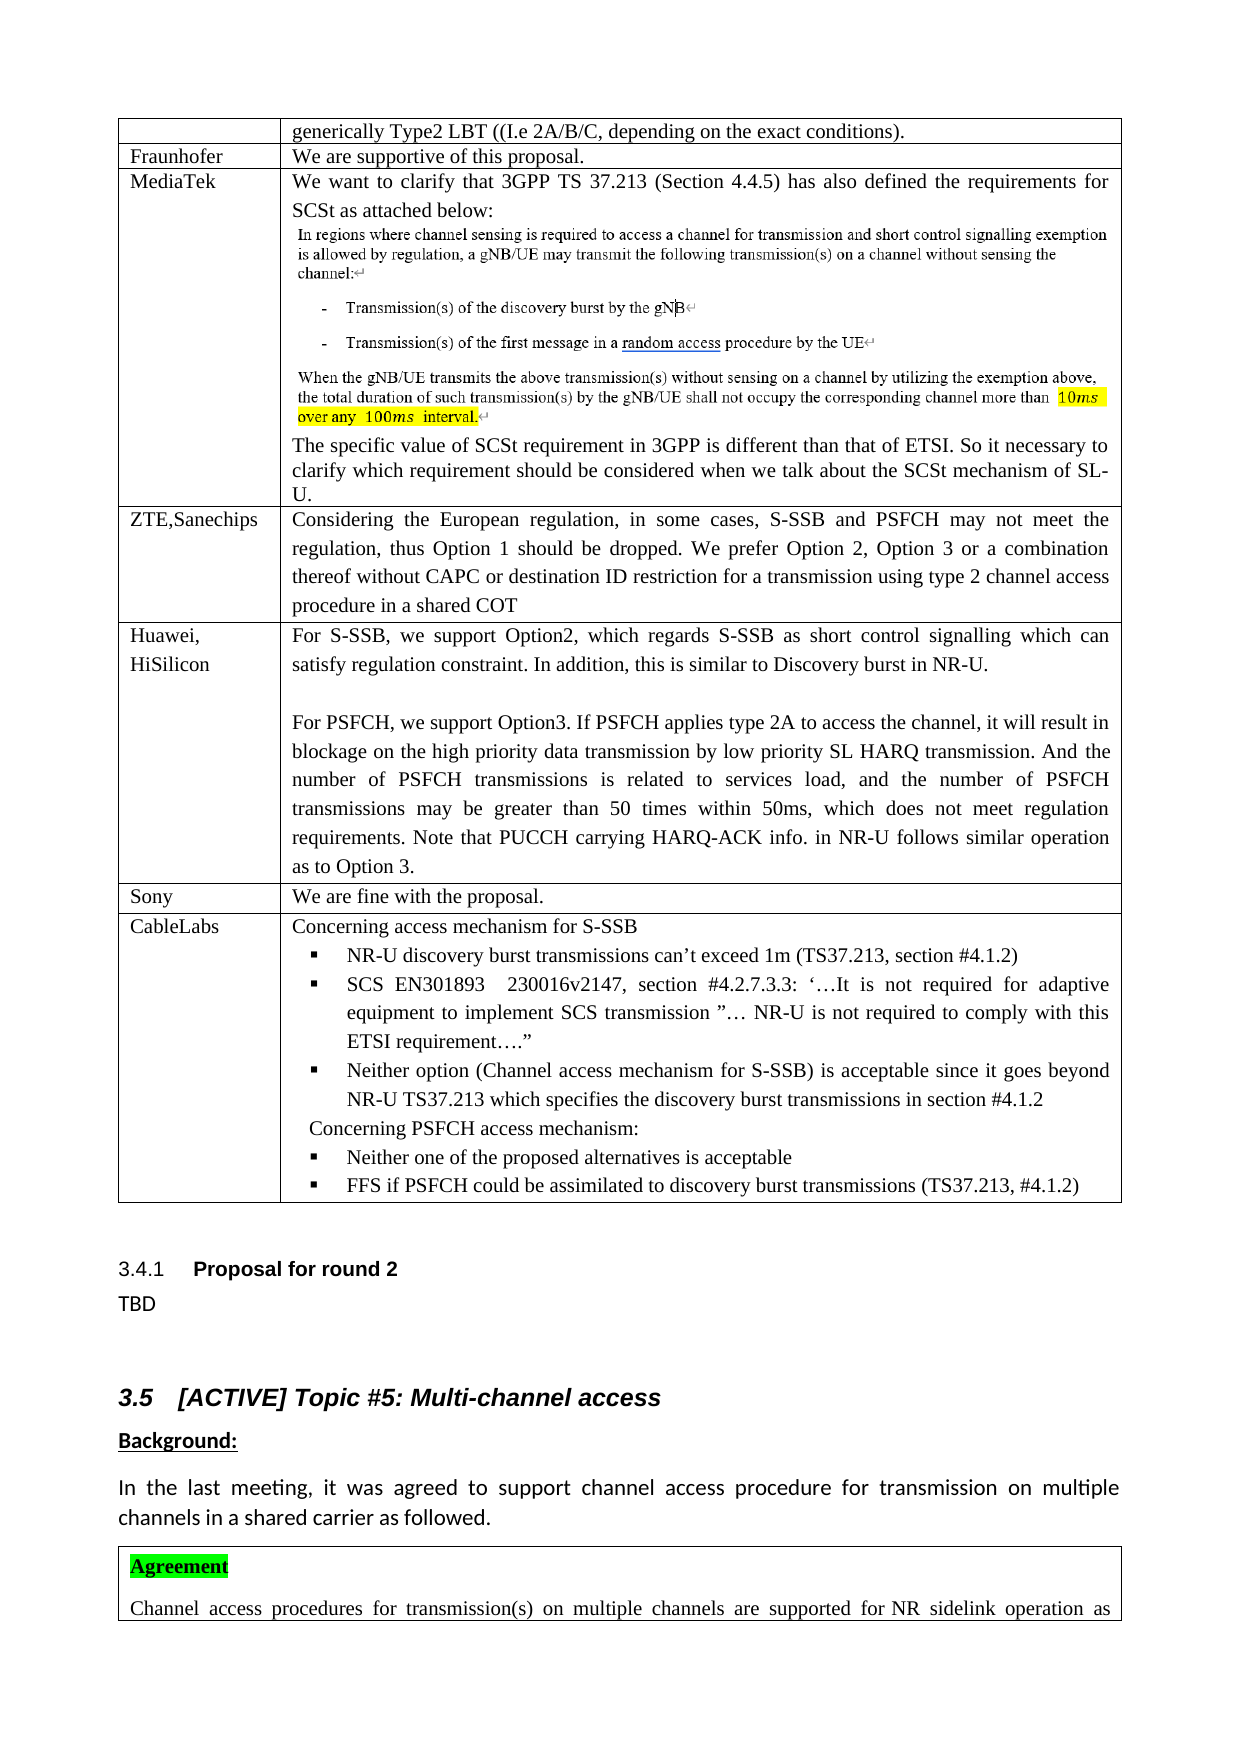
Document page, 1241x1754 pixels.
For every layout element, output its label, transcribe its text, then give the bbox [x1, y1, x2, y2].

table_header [119, 1547, 1121, 1620]
table_cell ZTE,Sanechips [119, 507, 280, 622]
table_cell CableLabs [119, 914, 280, 1202]
text TBD [118, 1289, 1122, 1317]
table_cell MediaTek [119, 169, 280, 506]
table_cell We are fine with the proposal. [281, 884, 1121, 913]
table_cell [119, 119, 280, 143]
table_cell Concerning access mechanism for S-SSB NR-U discovery burst transmissions can’t exceed 1m (TS37.213, section #4.1.2) SCS EN301893 230016v2147, section #4.2.7.3.3: ‘…It is not required for adaptive equipment to implement SCS transmission ”… NR-U is not required to comply with this ETSI requirement….” Neither option (Channel access mechanism for S-SSB) is acceptable since it goes beyond NR-U TS37.213 which specifies the discovery burst transmissions in section #4.1.2 Concerning PSFCH access mechanism: Neither one of the proposed alternatives is acceptable FFS if PSFCH could be assimilated to discovery burst transmissions (TS37.213, #4.1.2) [281, 914, 1121, 1202]
table_cell For S-SSB, we support Option2, which regards S-SSB as short control signalling which can satisfy regulation constraint. In addition, this is similar to Discovery burst in NR-U. For PSFCH, we support Option3. If PSFCH applies type 2A to access the channel, it will result in blockage on the high priority data transmission by low priority SL HARQ transmission. And the number of PSFCH transmissions is related to services load, and the number of PSFCH transmissions may be greater than 50 times within 50ms, which does not meet regulation requirements. Note that PUCCH carrying HARQ-ACK info. in NR-U follows similar operation as to Option 3. [281, 623, 1121, 883]
subtitle [ACTIVE] Topic #5: Multi-channel access [118, 1383, 1122, 1412]
text In the last meeting, it was agreed to support channel access procedure for transmission on multiple channels in a shared carrier as followed. [118, 1473, 1122, 1532]
table_cell Sony [119, 884, 280, 913]
picture [291, 227, 1109, 429]
text Background: [118, 1426, 1122, 1454]
table_cell Considering the European regulation, in some cases, S-SSB and PSFCH may not meet the regulation, thus Option 1 should be dropped. We prefer Option 2, Option 3 or a combination thereof without CAPC or destination ID restriction for a transmission using type 2 channel access procedure in a shared COT [281, 507, 1121, 622]
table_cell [281, 119, 1121, 143]
table_cell Huawei, HiSilicon [119, 623, 280, 883]
table_cell We want to clarify that 3GPP TS 37.213 (Section 4.4.5) has also defined the requirements for SCSt as attached below: The specific value of SCSt requirement in 3GPP is different than that of ETSI. So it necessary to clarify which requirement should be considered when we talk about the SCSt mechanism of SL-U. [281, 169, 1121, 506]
table_cell We are supportive of this proposal. [281, 144, 1121, 168]
table_cell Fraunhofer [119, 144, 280, 168]
subtitle Proposal for round 2 [118, 1257, 1122, 1281]
